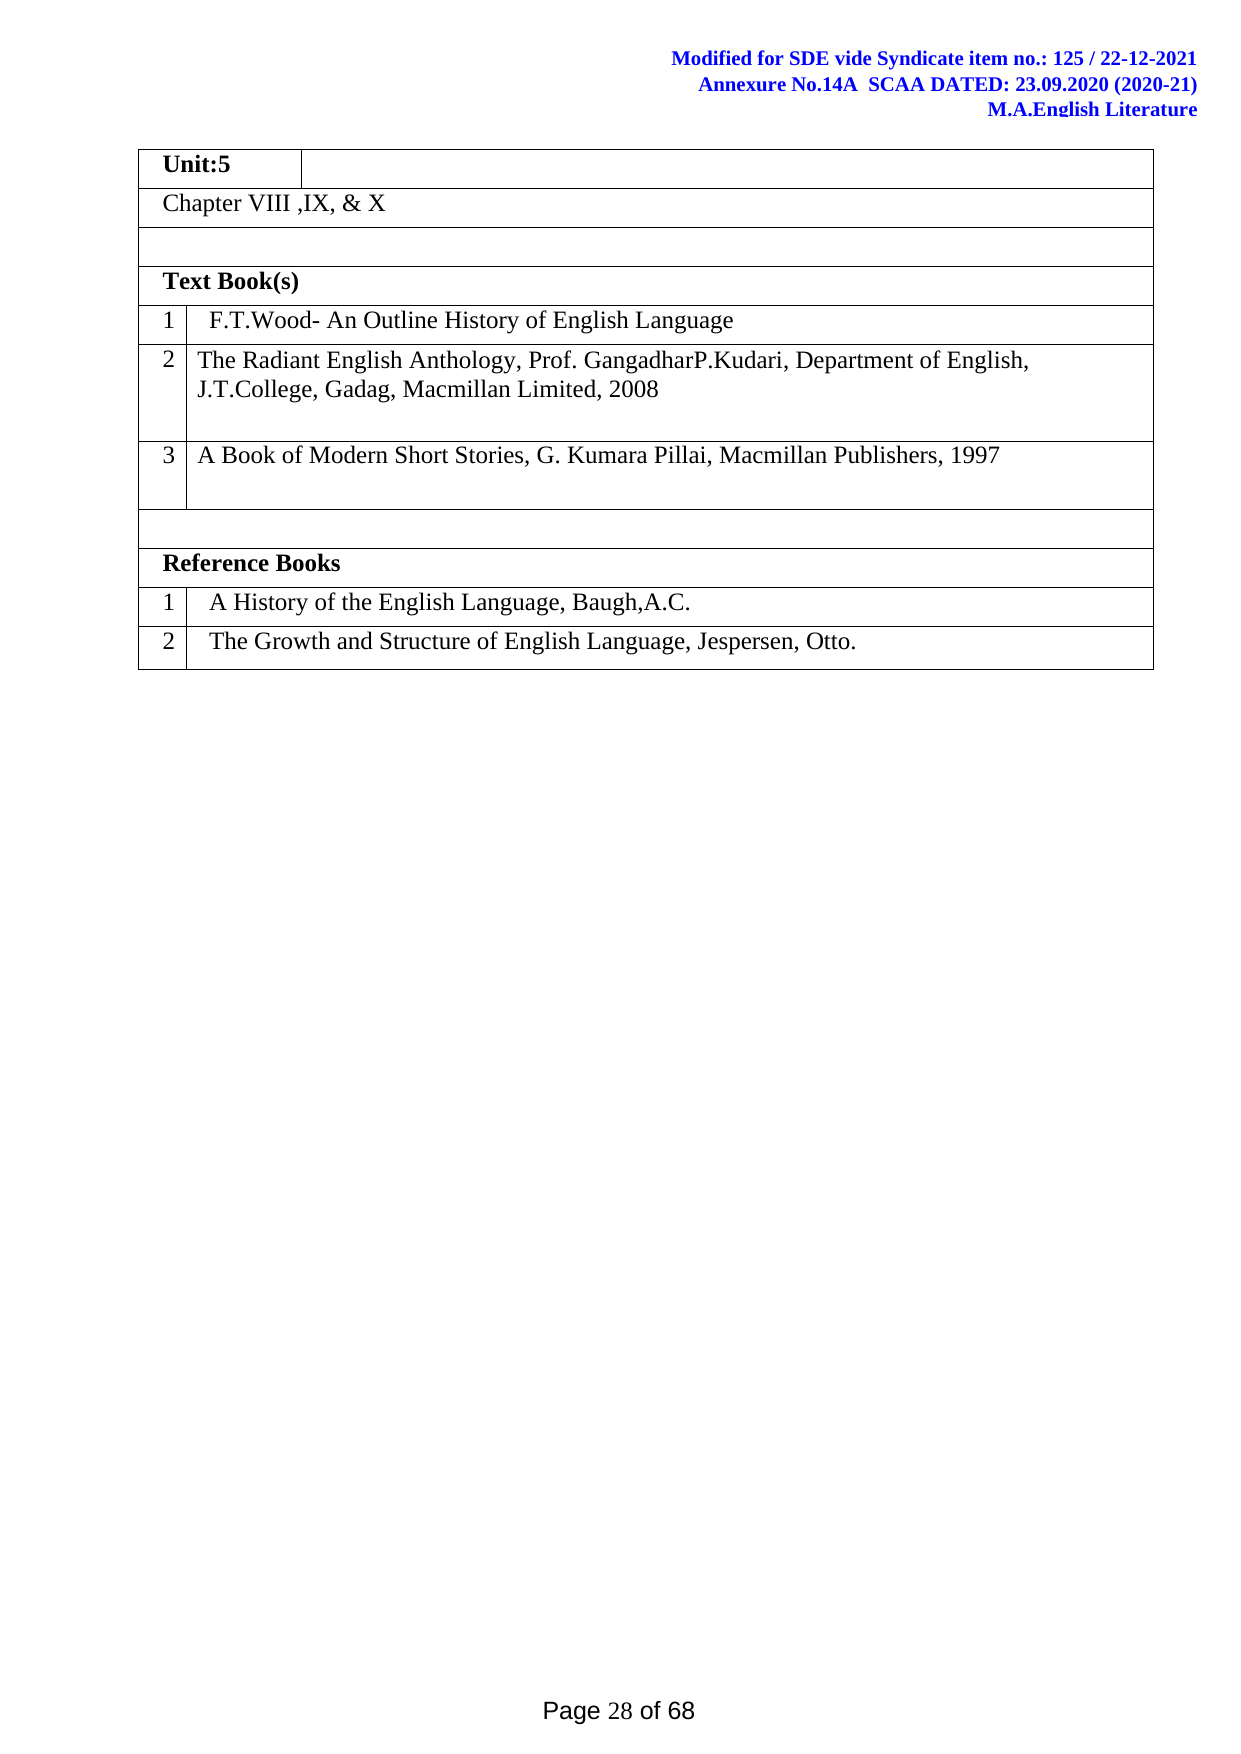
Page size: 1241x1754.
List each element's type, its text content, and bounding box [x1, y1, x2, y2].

table_cell 1 [139, 588, 186, 626]
table_cell Chapter VIII ,IX, & X [139, 189, 1153, 227]
table_cell Reference Books [139, 549, 1153, 587]
table_cell The Growth and Structure of English Language, Jespersen, Otto. [187, 627, 1153, 669]
table_cell 2 [139, 627, 186, 669]
table_cell 1 [139, 306, 186, 344]
table_cell A Book of Modern Short Stories, G. Kumara Pillai, Macmillan Publishers, 1997 [187, 442, 1153, 508]
table_cell [139, 228, 1153, 266]
table_cell Text Book(s) [139, 267, 1153, 305]
table_cell 3 [139, 442, 186, 508]
table_header Unit:5 [139, 150, 301, 188]
table_cell F.T.Wood- An Outline History of English Language [187, 306, 1153, 344]
table_cell The Radiant English Anthology, Prof. GangadharP.Kudari, Department of English, J.T.College, Gadag, Macmillan Limited, 2008 [187, 345, 1153, 441]
table_cell A History of the English Language, Baugh,A.C. [187, 588, 1153, 626]
table_header [302, 150, 1153, 188]
table_cell 2 [139, 345, 186, 441]
table_cell [139, 510, 1153, 548]
